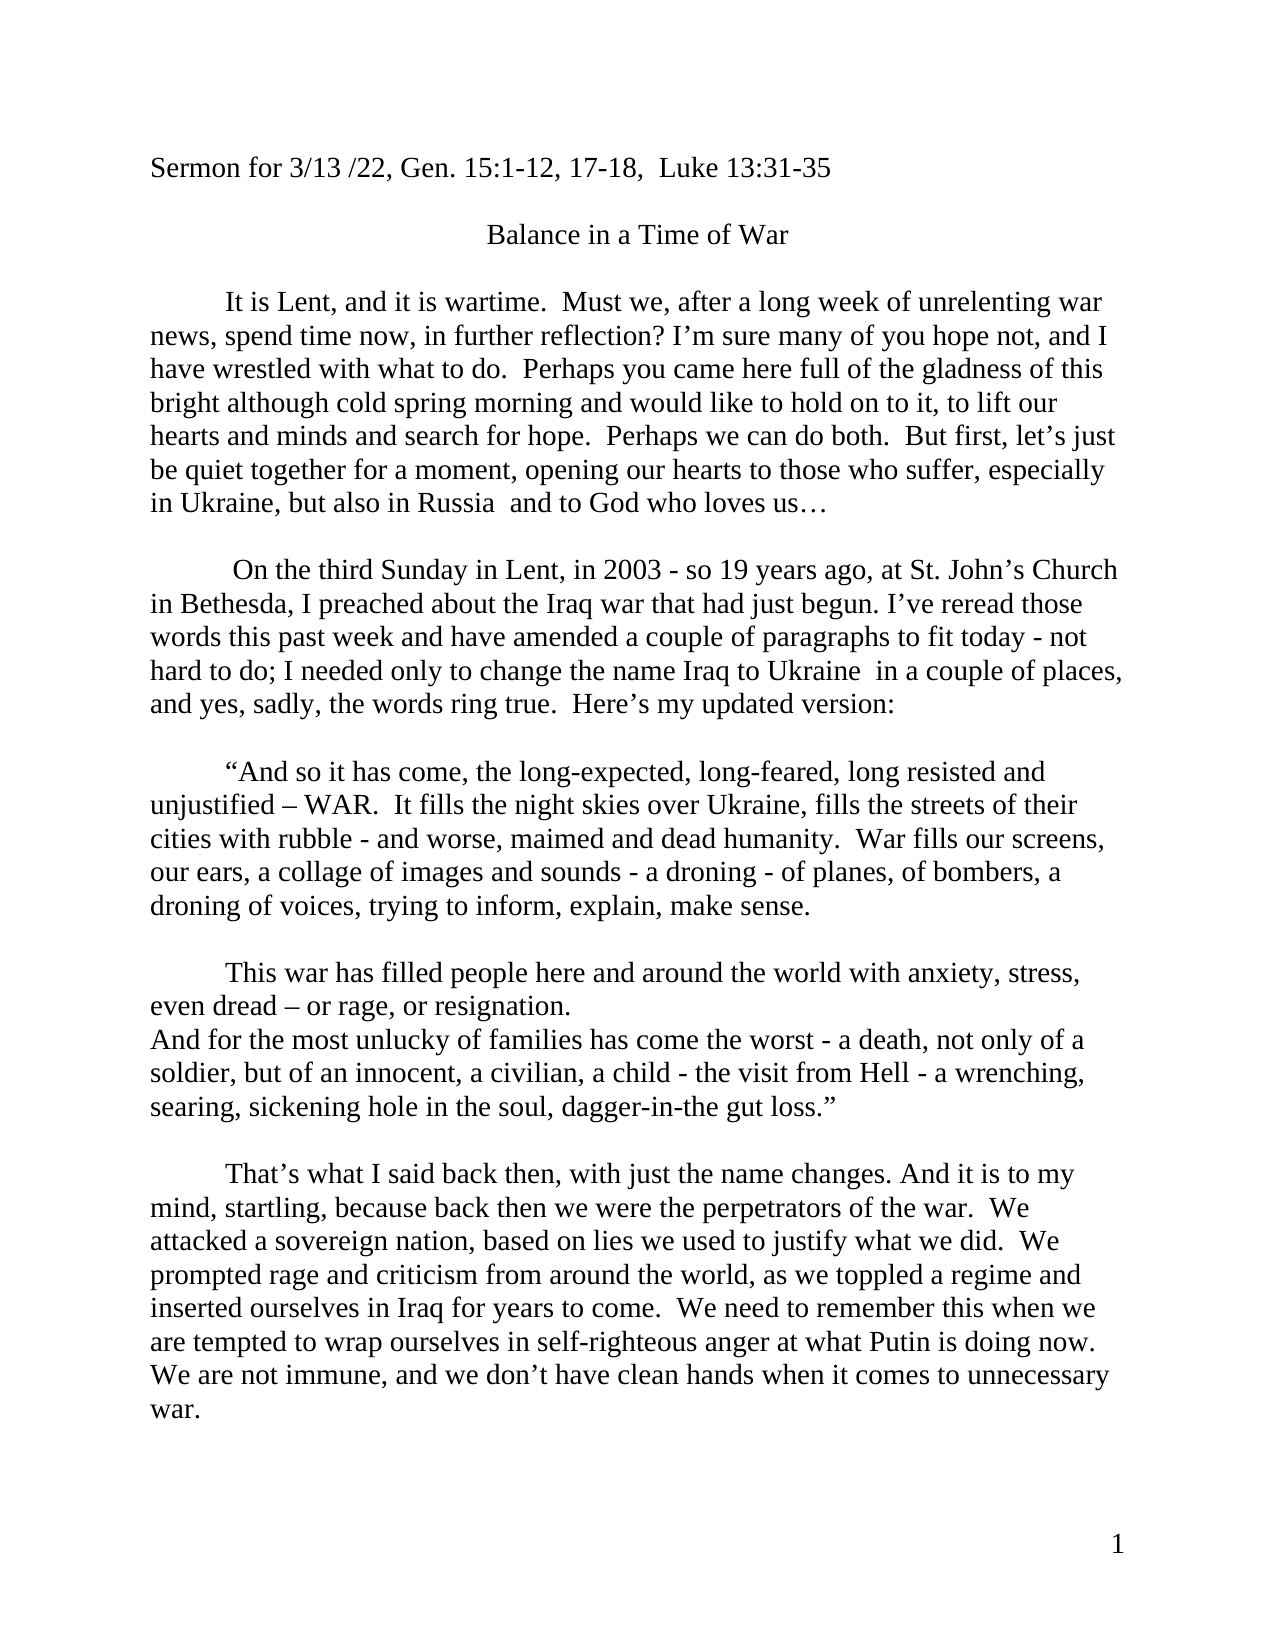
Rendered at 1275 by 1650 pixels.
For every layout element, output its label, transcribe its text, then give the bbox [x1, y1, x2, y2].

text That’s what I said back then, with just the name changes. And it is to my mind, startling, because back then we were the perpetrators of the war. We attacked a sovereign nation, based on lies we used to justify what we did. We prompted rage and criticism from around the world, as we toppled a regime and inserted ourselves in Iraq for years to come. We need to remember this when we are tempted to wrap ourselves in self-righteous anger at what Putin is doing now. We are not immune, and we don’t have clean hands when it comes to unnecessary war. [150, 1156, 1125, 1424]
text Sermon for 3/13 /22, Gen. 15:1-12, 17-18, Luke 13:31-35 [150, 150, 1125, 183]
text This war has filled people here and around the world with anxiety, stress, even dread – or rage, or resignation. [150, 921, 1125, 1022]
text And for the most unlucky of families has come the worst - a death, not only of a soldier, but of an innocent, a civilian, a child - the visit from Hell - a wrenching, searing, sickening hole in the soul, dagger-in-the gut loss.” [150, 1022, 1125, 1123]
text “And so it has come, the long-expected, long-feared, long resisted and unjustified – WAR. It fills the night skies over Ukraine, fills the streets of their cities with rubble - and worse, maimed and dead humanity. War fills our screens, our ears, a collage of images and sounds - a droning - of planes, of bombers, a droning of voices, trying to inform, explain, make sense. [150, 754, 1125, 921]
text Balance in a Time of War [150, 217, 1125, 251]
text It is Lent, and it is wartime. Must we, after a long week of unrelenting war news, spend time now, in further reflection? I’m sure many of you hope not, and I have wrestled with what to do. Perhaps you came here full of the gladness of this bright although cold spring morning and would like to hold on to it, to lift our hearts and minds and search for hope. Perhaps we can do both. But first, let’s just be quiet together for a moment, opening our hearts to those who suffer, especially in Ukraine, but also in Russia and to God who loves us… [150, 284, 1125, 519]
text On the third Sunday in Lent, in 2003 - so 19 years ago, at St. John’s Church in Bethesda, I preached about the Iraq war that had just begun. I’ve reread those words this past week and have amended a couple of paragraphs to fit today - not hard to do; I needed only to change the name Iraq to Ukraine in a couple of places, and yes, sadly, the words ring true. Here’s my updated version: [150, 552, 1125, 720]
